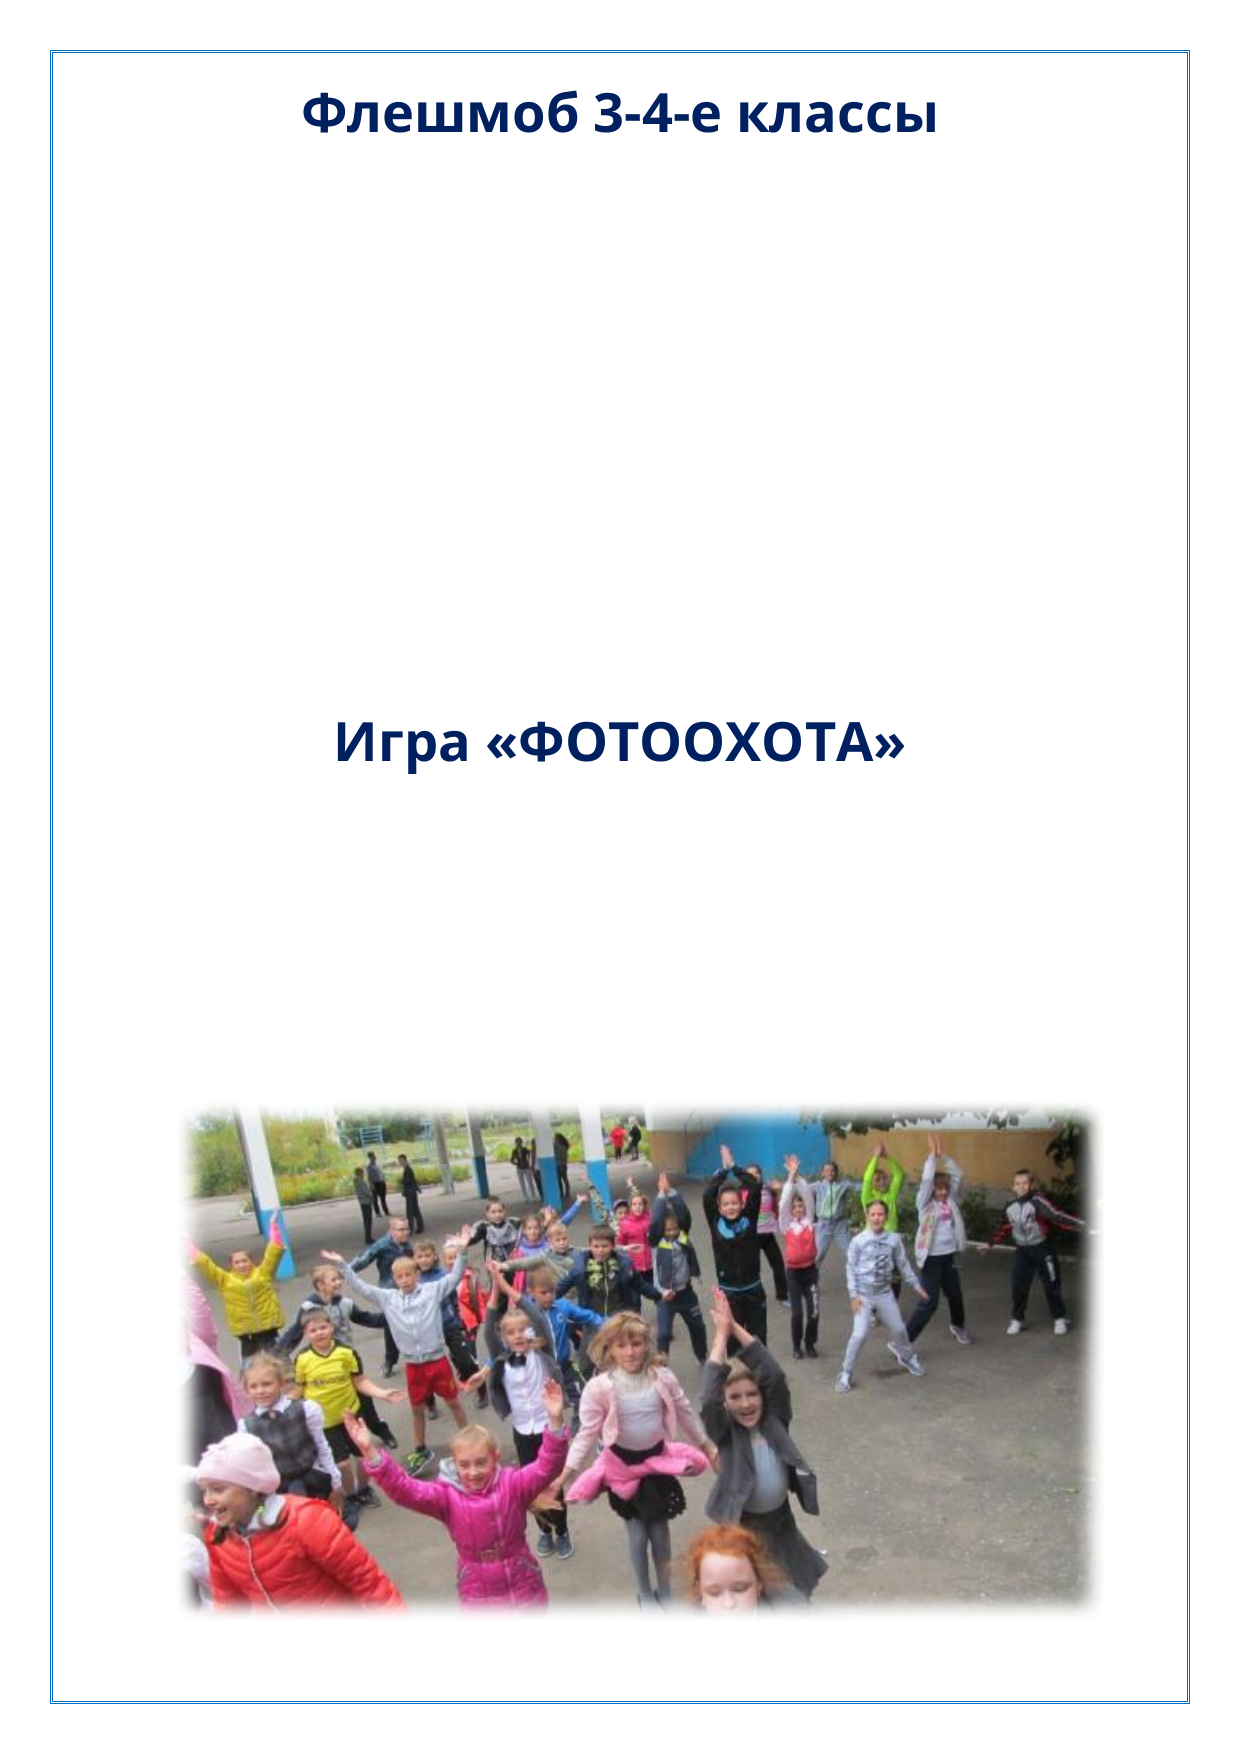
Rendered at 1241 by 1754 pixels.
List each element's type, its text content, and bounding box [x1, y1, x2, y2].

text Флешмоб 3-4-е классы [75, 75, 1165, 149]
picture [204, 1128, 1078, 1594]
text Игра «ФОТООХОТА» [75, 703, 1165, 777]
